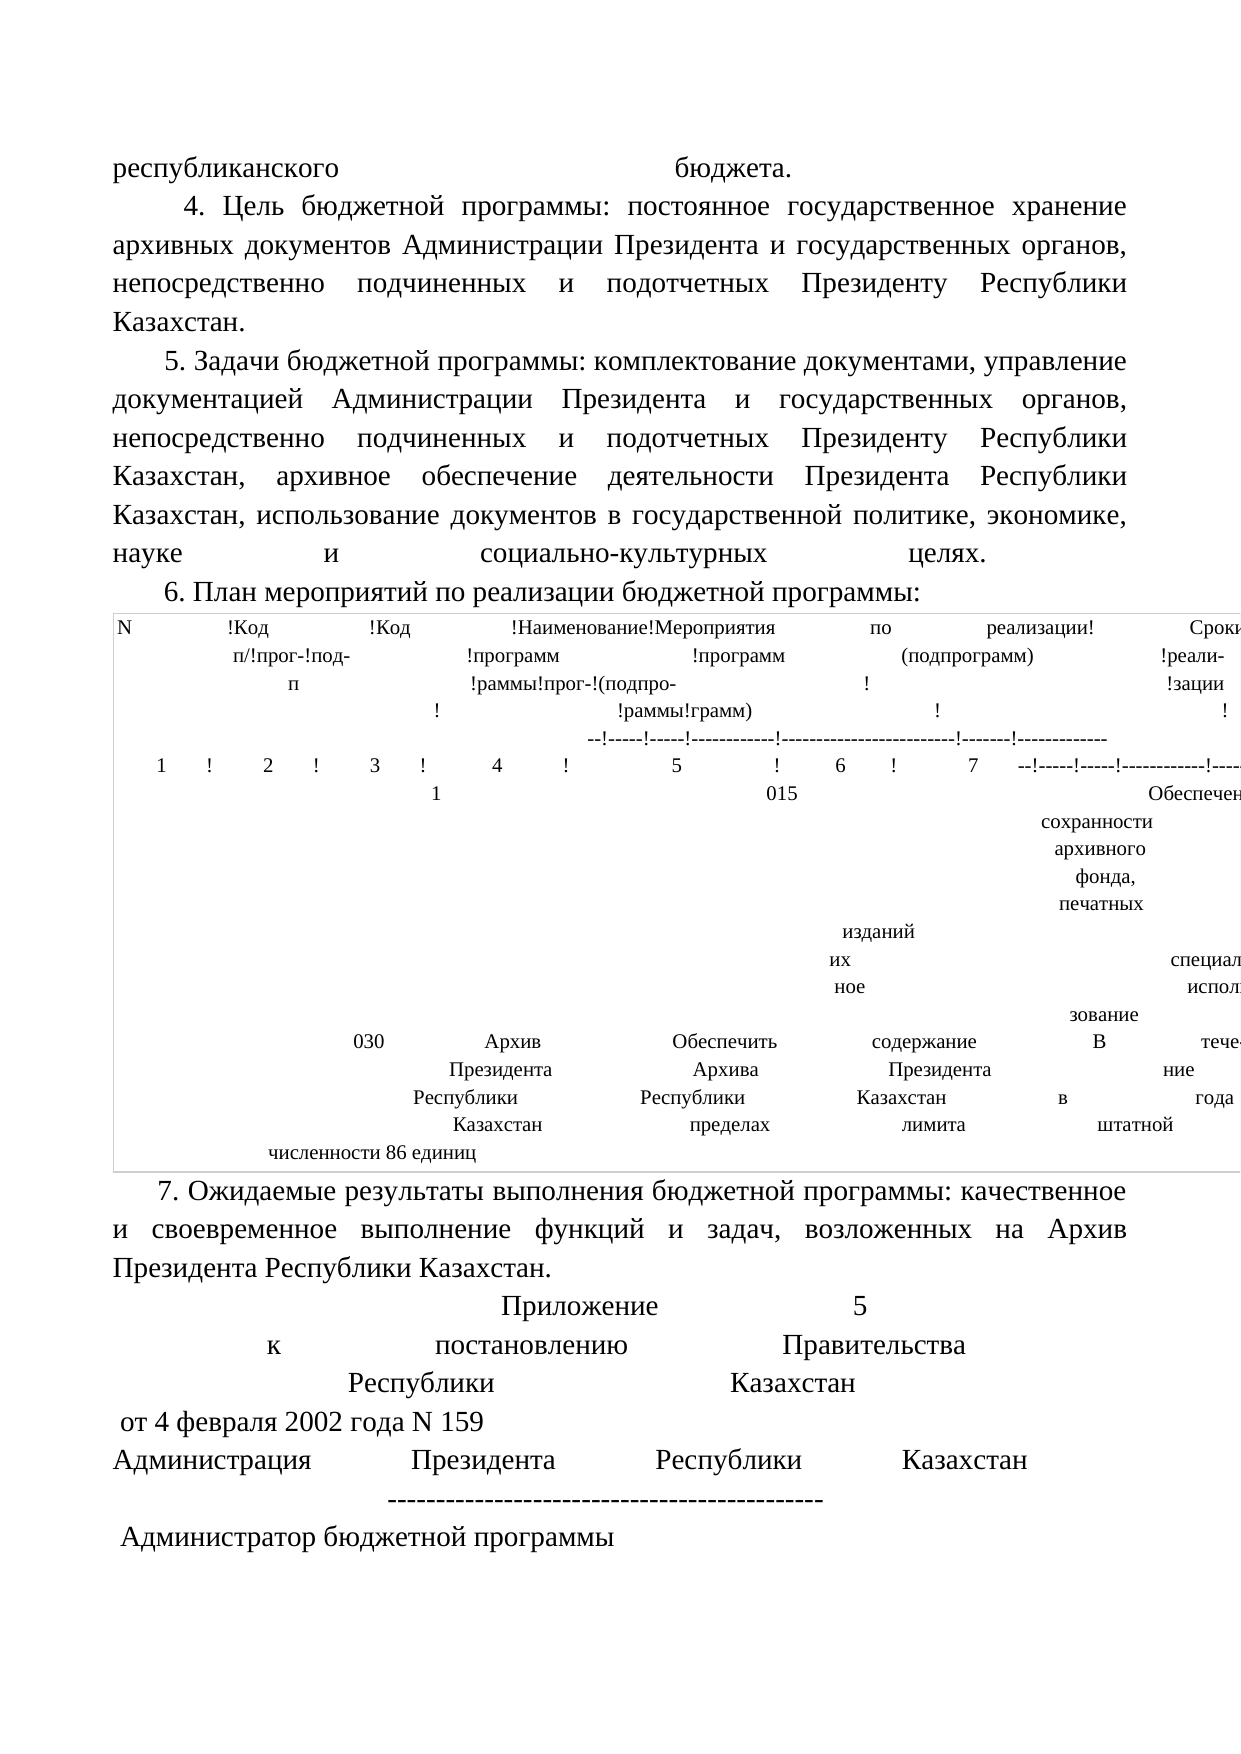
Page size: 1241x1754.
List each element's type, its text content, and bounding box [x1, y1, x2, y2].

text Приложение 5 к постановлению Правительства Республики Казахстан от 4 февраля 2002 года N 159 [112, 1288, 1128, 1437]
text Администрация Президента Республики Казахстан --------------------------------------------- Администратор бюджетной программы [112, 1442, 1128, 1553]
text 7. Ожидаемые результаты выполнения бюджетной программы: качественное и своевременное выполнение функций и задач, возложенных на Архив Президента Республики Казахстан. [112, 1173, 1128, 1283]
table_header N !Код !Код !Наименование!Мероприятия по реализации! Сроки !Ответственные п/!прог-!под- !программ !программ (подпрограмм) !реали- !исполнители п !раммы!прог-!(подпро- ! !зации ! ! !раммы!грамм) ! ! ! --!-----!-----!------------!-------------------------!-------!------------- 1 ! 2 ! 3 ! 4 ! 5 ! 6 ! 7 --!-----!-----!------------!-------------------------!-------!------------- 1 015 Обеспечение сохранности архивного фонда, печатных изданий и их специаль- ное исполь- зование 030 Архив Обеспечить содержание В тече- Администрация Президента Архива Президента ние Президента Республики Республики Казахстан в года Республики Казахстан пределах лимита штатной Казахстан численности 86 единиц [114, 614, 1240, 1171]
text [112, 150, 1128, 607]
